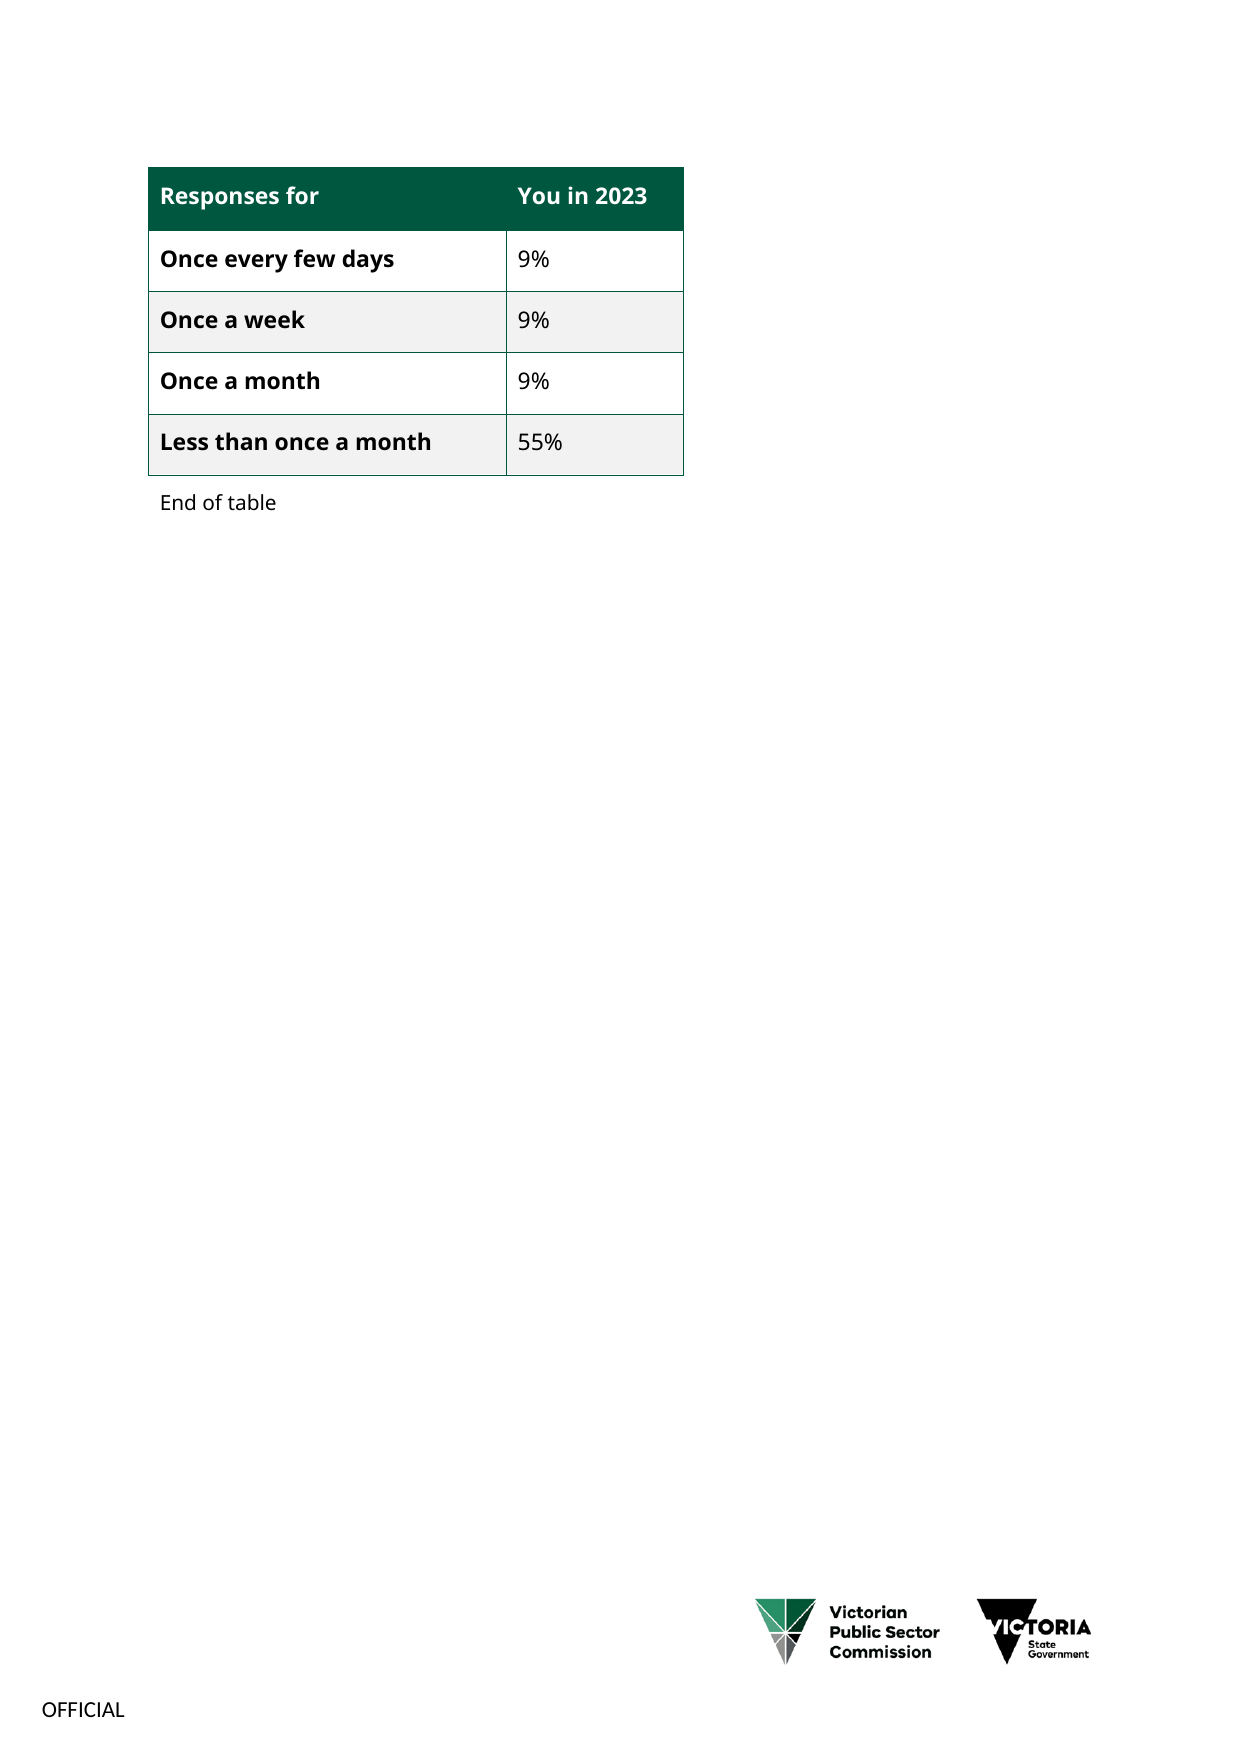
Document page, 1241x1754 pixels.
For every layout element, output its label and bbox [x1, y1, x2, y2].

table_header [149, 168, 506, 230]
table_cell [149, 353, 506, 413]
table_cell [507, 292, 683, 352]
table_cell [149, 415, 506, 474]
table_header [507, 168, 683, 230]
picture [754, 1598, 1093, 1666]
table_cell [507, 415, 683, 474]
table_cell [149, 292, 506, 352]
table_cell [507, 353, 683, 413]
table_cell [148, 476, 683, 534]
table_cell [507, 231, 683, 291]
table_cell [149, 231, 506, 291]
